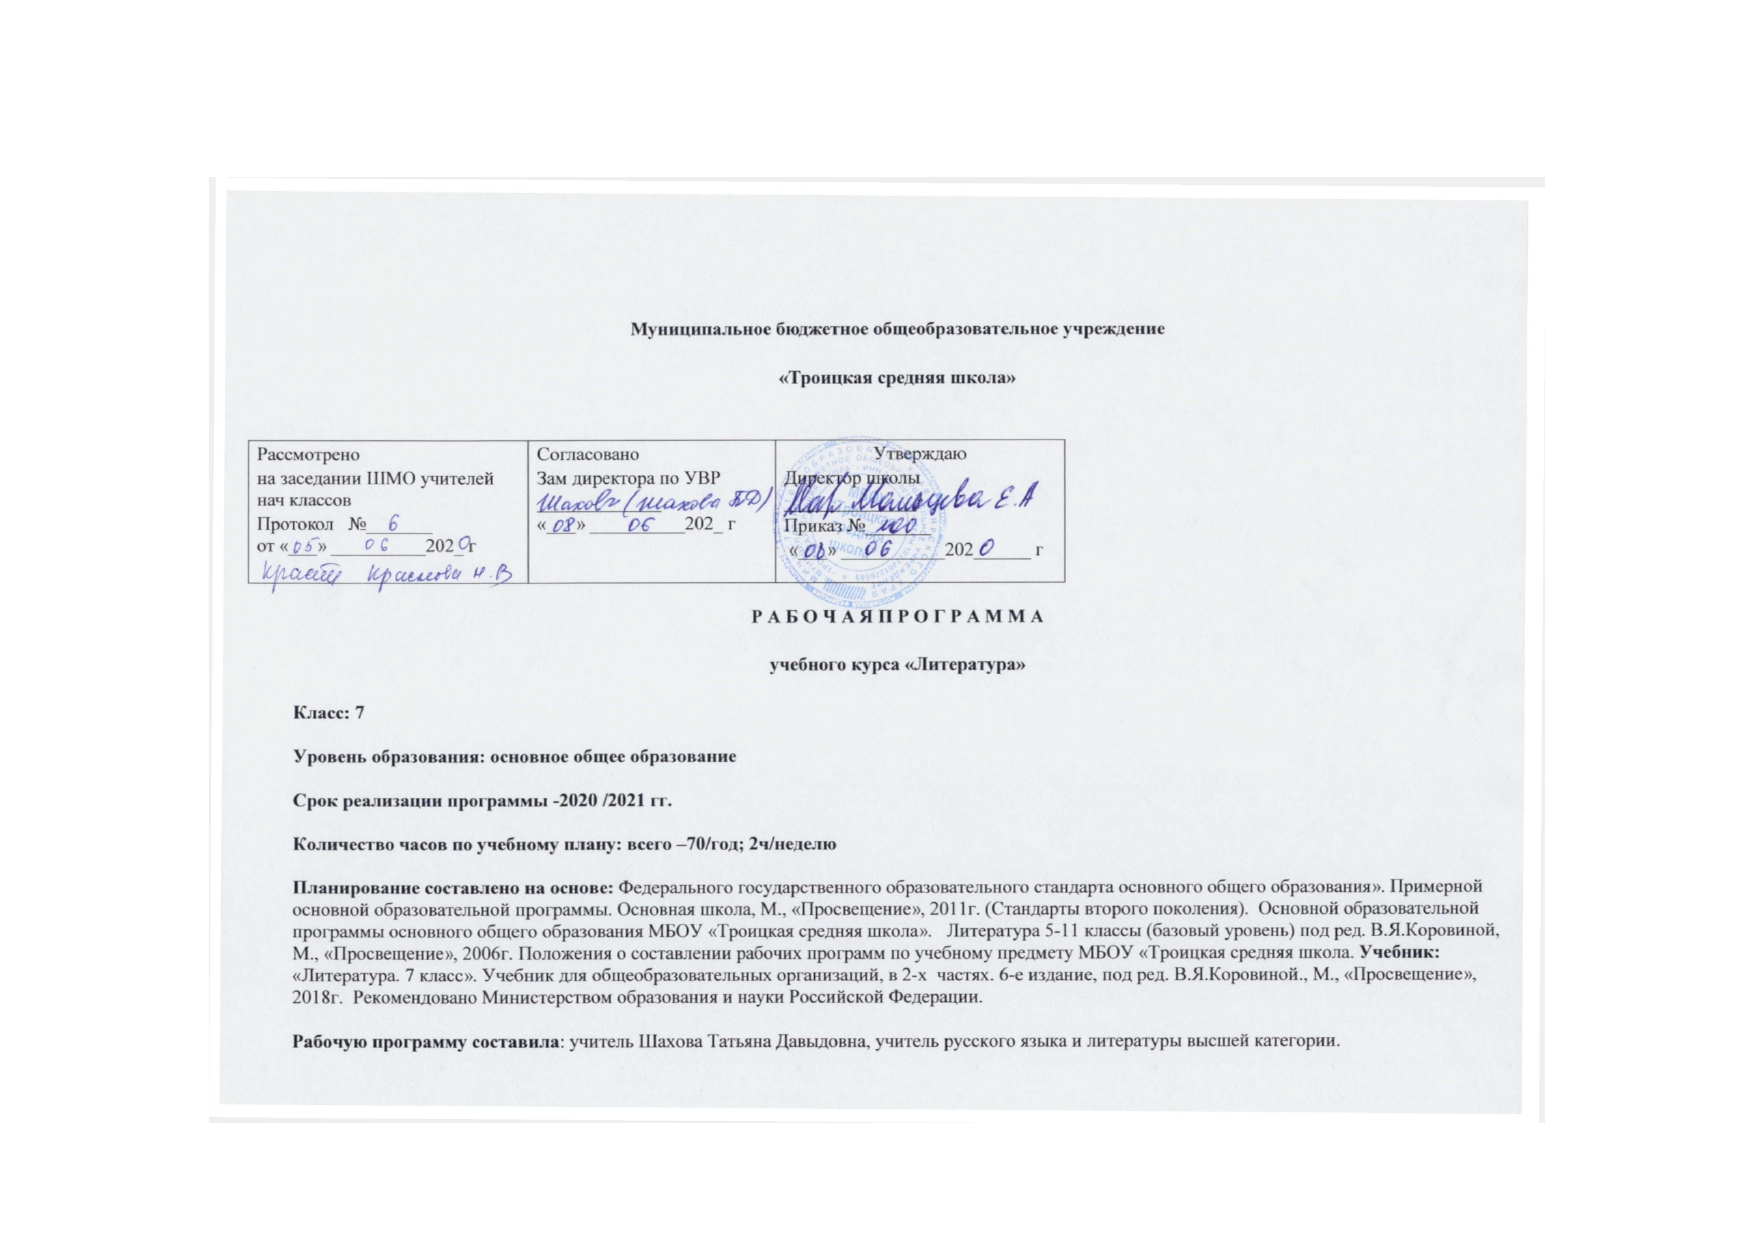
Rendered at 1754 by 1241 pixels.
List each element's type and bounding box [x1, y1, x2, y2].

picture [208, 177, 1545, 1123]
